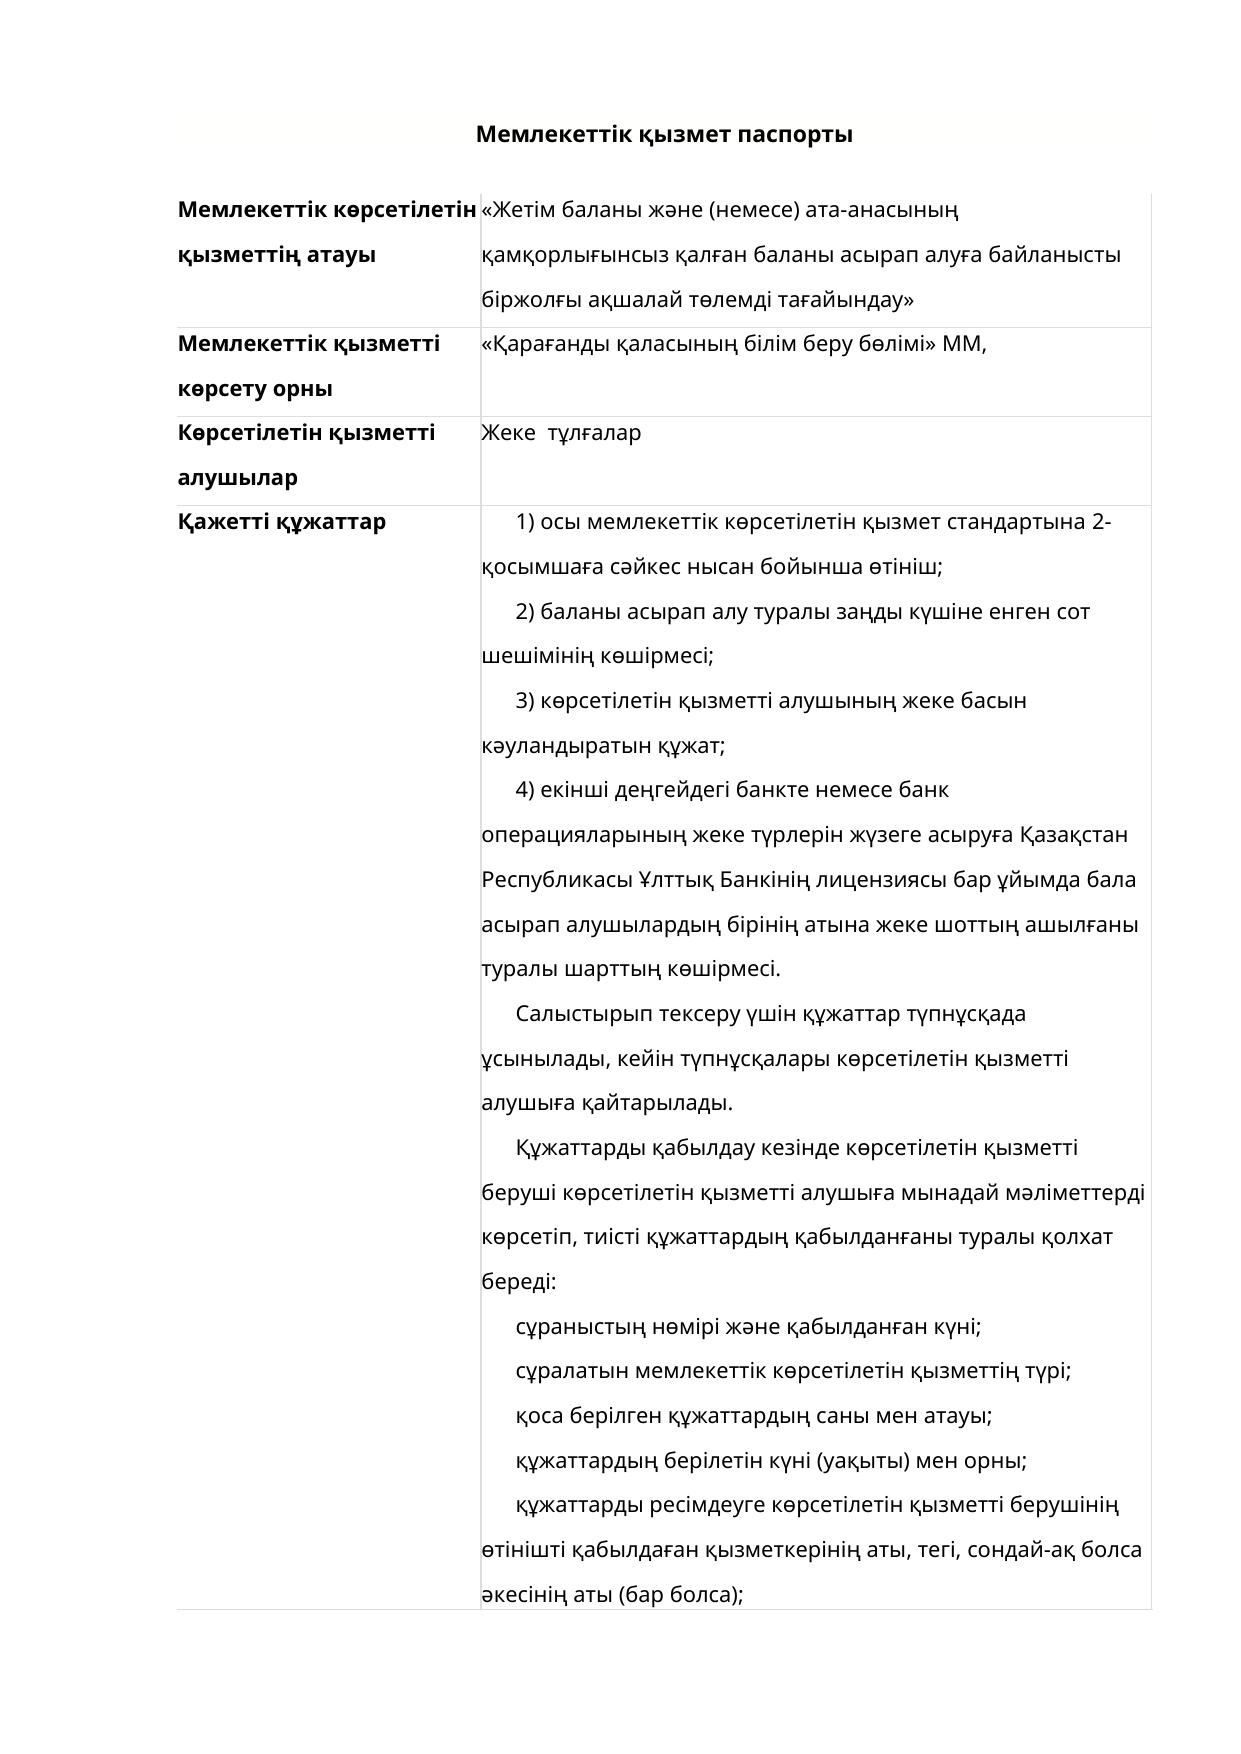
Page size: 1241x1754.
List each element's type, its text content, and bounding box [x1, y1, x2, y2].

table_cell Жеке тұлғалар [482, 417, 1151, 505]
table_cell Көрсетілетін қызметті алушылар [177, 417, 480, 505]
table_cell Мемлекеттік қызметті көрсету орны [177, 328, 480, 416]
table_cell Қажетті құжаттар [177, 506, 480, 1609]
table_cell «Қарағанды қаласының білім беру бөлімі» ММ, [482, 328, 1151, 416]
table_header «Жетім баланы және (немесе) ата-анасының қамқорлығынсыз қалған баланы асырап алуға байланысты біржолғы ақшалай төлемді тағайындау» [482, 194, 1151, 326]
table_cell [482, 506, 1151, 1609]
text Мемлекеттік қызмет паспорты [177, 118, 1152, 149]
table_header Мемлекеттік көрсетілетін қызметтің атауы [177, 194, 480, 326]
